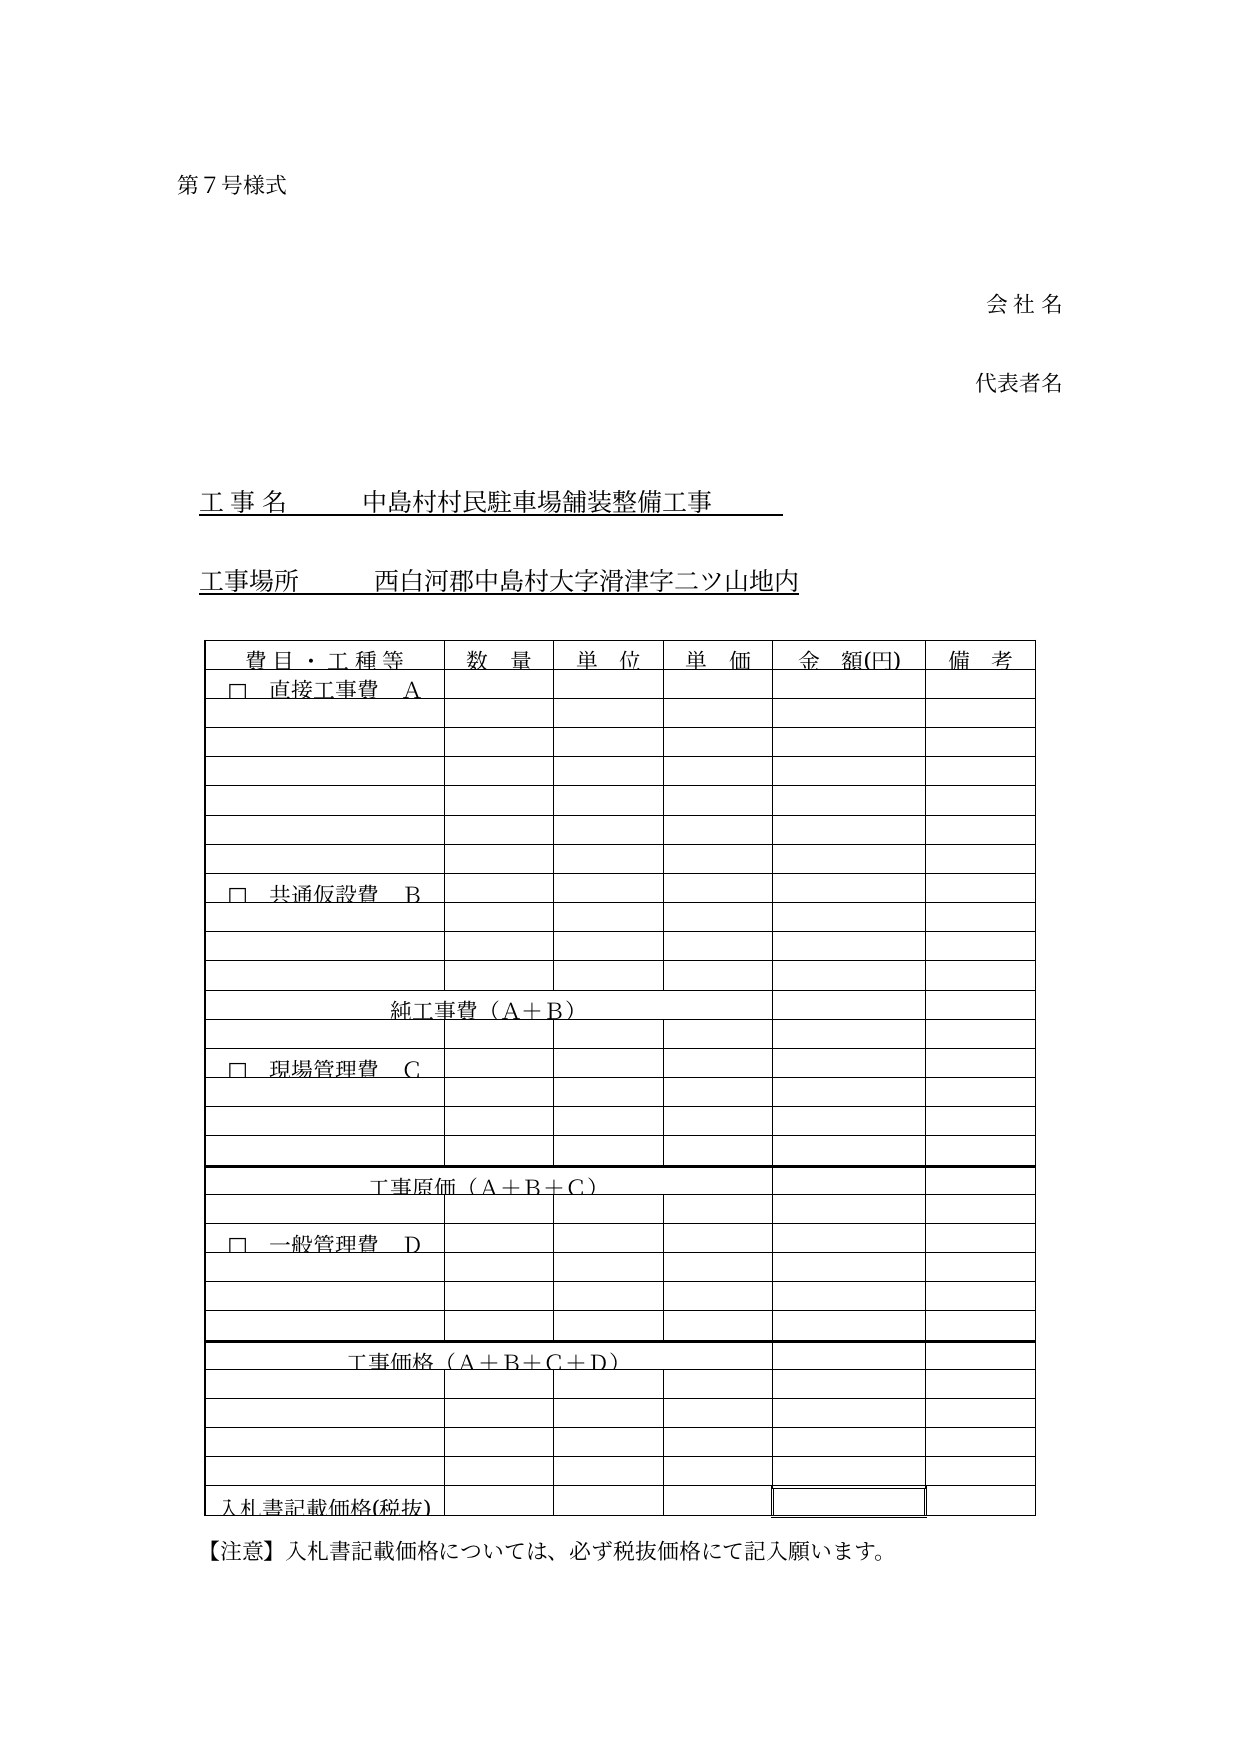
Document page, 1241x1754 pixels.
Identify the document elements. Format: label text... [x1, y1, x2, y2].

table_cell [927, 1486, 1035, 1514]
table_cell [554, 1020, 663, 1048]
table_cell [206, 1195, 444, 1223]
table_cell [445, 1136, 553, 1164]
table_cell [664, 1136, 772, 1164]
table_cell [773, 1428, 925, 1456]
table_cell [445, 932, 553, 960]
table_cell [664, 670, 772, 698]
table_cell [445, 728, 553, 756]
table_cell □ 一般管理費 Ｄ [206, 1224, 444, 1252]
table_cell [773, 757, 925, 785]
table_cell [445, 903, 553, 931]
table_cell [445, 1457, 553, 1485]
table_cell □ 共通仮設費 Ｂ [206, 874, 444, 902]
table_cell [206, 1311, 444, 1339]
table_cell [773, 1399, 925, 1427]
table_cell [445, 786, 553, 814]
table_cell [554, 961, 663, 989]
table_cell [554, 1107, 663, 1135]
table_cell [206, 1078, 444, 1106]
table_cell [445, 670, 553, 698]
table_cell [664, 1195, 772, 1223]
table_cell [664, 699, 772, 727]
table_cell [773, 991, 925, 1019]
table_cell [554, 1195, 663, 1223]
table_cell □ 直接工事費 Ａ [206, 670, 444, 698]
table_cell [554, 1311, 663, 1339]
table_cell [445, 1107, 553, 1135]
table_cell [664, 786, 772, 814]
table_cell [445, 1311, 553, 1339]
table_cell [445, 1020, 553, 1048]
text 第７号様式 [177, 164, 1063, 204]
table_header 金 額(円) [773, 641, 925, 669]
table_cell [926, 1311, 1035, 1339]
table_cell [926, 991, 1035, 1019]
table_cell [445, 1399, 553, 1427]
table_cell [773, 903, 925, 931]
table_header 単 位 [554, 641, 663, 669]
table_cell [926, 699, 1035, 727]
table_cell [206, 1399, 444, 1427]
table_cell [445, 1486, 553, 1514]
table_cell [554, 1399, 663, 1427]
table_cell [664, 1399, 772, 1427]
table_cell [926, 932, 1035, 960]
table_cell [773, 1343, 925, 1369]
table_cell [445, 816, 553, 844]
table_cell [664, 1370, 772, 1398]
table_cell [554, 786, 663, 814]
table_cell [554, 1136, 663, 1164]
table_cell [445, 757, 553, 785]
table_cell [773, 1253, 925, 1281]
table_cell [664, 1311, 772, 1339]
table_cell [445, 1224, 553, 1252]
table_cell [926, 1457, 1035, 1485]
table_cell [445, 1370, 553, 1398]
table_cell [773, 728, 925, 756]
table_cell [773, 1311, 925, 1339]
table_cell [445, 961, 553, 989]
table_cell [554, 1282, 663, 1310]
table_cell [206, 757, 444, 785]
table_cell [664, 816, 772, 844]
table_cell [773, 1136, 925, 1164]
table_cell [773, 1168, 925, 1194]
table_cell [664, 1224, 772, 1252]
table_cell [926, 903, 1035, 931]
table_cell [773, 1195, 925, 1223]
table_cell [206, 1107, 444, 1135]
table_cell [926, 1370, 1035, 1398]
table_cell [554, 728, 663, 756]
table_cell [445, 1428, 553, 1456]
table_cell [664, 757, 772, 785]
text 工 事 名 中島村村民駐車場舗装整備工事 [177, 481, 1063, 521]
table_cell [664, 1457, 772, 1485]
table_cell [206, 1457, 444, 1485]
table_cell [773, 1107, 925, 1135]
table_cell [664, 845, 772, 873]
table_cell [926, 1428, 1035, 1456]
table_cell [926, 1136, 1035, 1164]
text 工事場所 西白河郡中島村大字滑津字二ツ山地内 [177, 560, 1063, 600]
table_cell [445, 1049, 553, 1077]
table_cell [554, 816, 663, 844]
table_cell [773, 786, 925, 814]
table_cell [206, 1020, 444, 1048]
table_cell [926, 670, 1035, 698]
table_cell [206, 1370, 444, 1398]
table_cell [206, 845, 444, 873]
table_cell [926, 961, 1035, 989]
table_cell [554, 1428, 663, 1456]
table_cell [926, 1107, 1035, 1135]
table_cell [554, 1224, 663, 1252]
table_cell [554, 845, 663, 873]
table_cell [926, 1195, 1035, 1223]
table_cell [554, 757, 663, 785]
table_cell [773, 845, 925, 873]
table_cell [206, 1253, 444, 1281]
table_cell [445, 845, 553, 873]
table_cell [554, 1078, 663, 1106]
table_cell [773, 1370, 925, 1398]
table_cell [445, 699, 553, 727]
table_cell 純工事費（Ａ＋Ｂ） [206, 991, 772, 1019]
table_cell 工事原価（Ａ＋Ｂ＋Ｃ） [206, 1168, 772, 1194]
table_cell [664, 1282, 772, 1310]
table_cell [926, 1168, 1035, 1194]
table_cell [664, 903, 772, 931]
table_cell [206, 903, 444, 931]
table_cell [773, 1224, 925, 1252]
table_cell [773, 1020, 925, 1048]
table_cell [554, 1049, 663, 1077]
table_header 数 量 [445, 641, 553, 669]
table_cell [206, 699, 444, 727]
table_header 単 価 [664, 641, 772, 669]
table_cell [206, 961, 444, 989]
table_cell [554, 670, 663, 698]
table_cell [206, 1282, 444, 1310]
table_cell [926, 1253, 1035, 1281]
table_cell [664, 961, 772, 989]
table_cell [664, 874, 772, 902]
table_cell [926, 1399, 1035, 1427]
table_cell [773, 1282, 925, 1310]
table_cell [664, 1107, 772, 1135]
table_cell [445, 1282, 553, 1310]
table_cell [554, 1457, 663, 1485]
text 代表者名 [177, 362, 1063, 402]
table_cell [773, 1457, 925, 1485]
table_cell [664, 1428, 772, 1456]
table_cell [926, 786, 1035, 814]
table_cell 工事価格（Ａ＋Ｂ＋Ｃ＋Ｄ） [206, 1343, 772, 1369]
table_cell [554, 932, 663, 960]
table_cell [206, 1428, 444, 1456]
table_cell [926, 845, 1035, 873]
table_cell [926, 1049, 1035, 1077]
table_cell [773, 670, 925, 698]
table_cell [554, 903, 663, 931]
table_cell [926, 816, 1035, 844]
table_cell [664, 728, 772, 756]
table_cell [664, 1049, 772, 1077]
table_cell [554, 1253, 663, 1281]
table_cell [445, 874, 553, 902]
table_cell [926, 757, 1035, 785]
table_cell [445, 1195, 553, 1223]
table_cell [554, 874, 663, 902]
table_cell [773, 816, 925, 844]
table_header 備 考 [926, 641, 1035, 669]
table_cell [445, 1253, 553, 1281]
table_cell [926, 1020, 1035, 1048]
table_header 費 目 ・ 工 種 等 [206, 641, 444, 669]
table_cell [773, 874, 925, 902]
table_cell [773, 932, 925, 960]
table_cell [926, 1343, 1035, 1369]
table_cell [554, 1370, 663, 1398]
table_cell □ 現場管理費 Ｃ [206, 1049, 444, 1077]
table_cell [664, 1253, 772, 1281]
table_cell [774, 1489, 924, 1514]
table_cell [926, 728, 1035, 756]
table_cell [664, 932, 772, 960]
table_cell [445, 1078, 553, 1106]
table_cell [554, 1486, 663, 1514]
table_cell [206, 1136, 444, 1164]
table_cell [664, 1020, 772, 1048]
table_cell [926, 1224, 1035, 1252]
table_cell [206, 786, 444, 814]
table_cell [926, 1282, 1035, 1310]
text 会 社 名 [177, 283, 1063, 323]
table_cell [773, 1078, 925, 1106]
table_cell [206, 932, 444, 960]
table_cell [926, 1078, 1035, 1106]
table_cell [773, 1049, 925, 1077]
text 【注意】入札書記載価格については、必ず税抜価格にて記入願います。 [177, 1530, 1063, 1570]
table_cell [664, 1078, 772, 1106]
table_cell [206, 728, 444, 756]
table_cell [926, 874, 1035, 902]
table_cell [773, 699, 925, 727]
table_cell [773, 961, 925, 989]
table_cell 入札書記載価格(税抜) [206, 1486, 444, 1514]
table_cell [664, 1486, 771, 1514]
table_cell [206, 816, 444, 844]
table_cell [554, 699, 663, 727]
